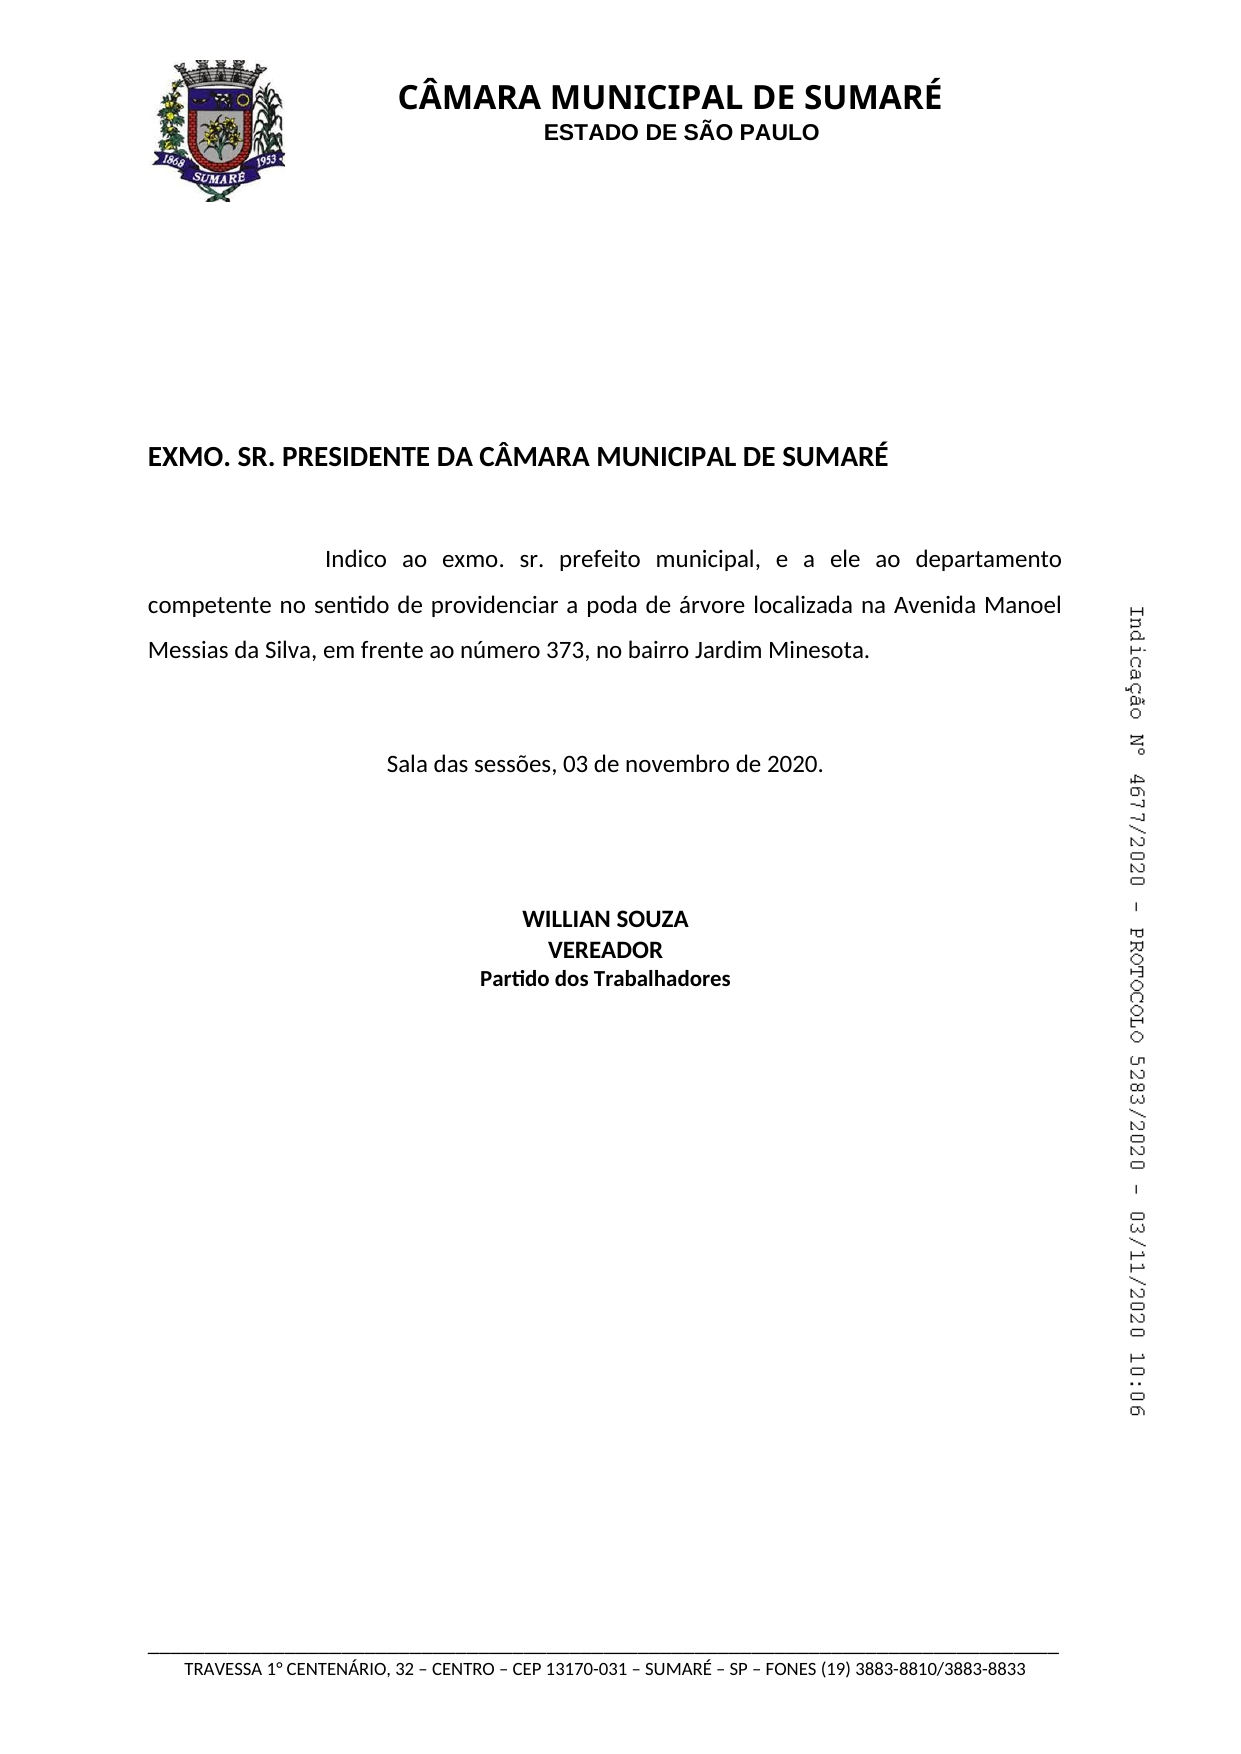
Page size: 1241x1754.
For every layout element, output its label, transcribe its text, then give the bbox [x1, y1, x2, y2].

text VEREADOR [148, 934, 1063, 964]
picture [1109, 601, 1160, 1419]
text Partido dos Trabalhadores [148, 964, 1063, 993]
text Indico ao exmo. sr. prefeito municipal, e a ele ao departamento competente no sentido de providenciar a poda de árvore localizada na Avenida Manoel Messias da Silva, em frente ao número 373, no bairro Jardim Minesota. [148, 543, 1063, 665]
text Sala das sessões, 03 de novembro de 2020. [148, 748, 1063, 779]
text EXMO. SR. PRESIDENTE DA CÂMARA MUNICIPAL DE SUMARÉ [148, 438, 1063, 473]
picture [147, 60, 286, 202]
text WILLIAN SOUZA [148, 903, 1063, 934]
